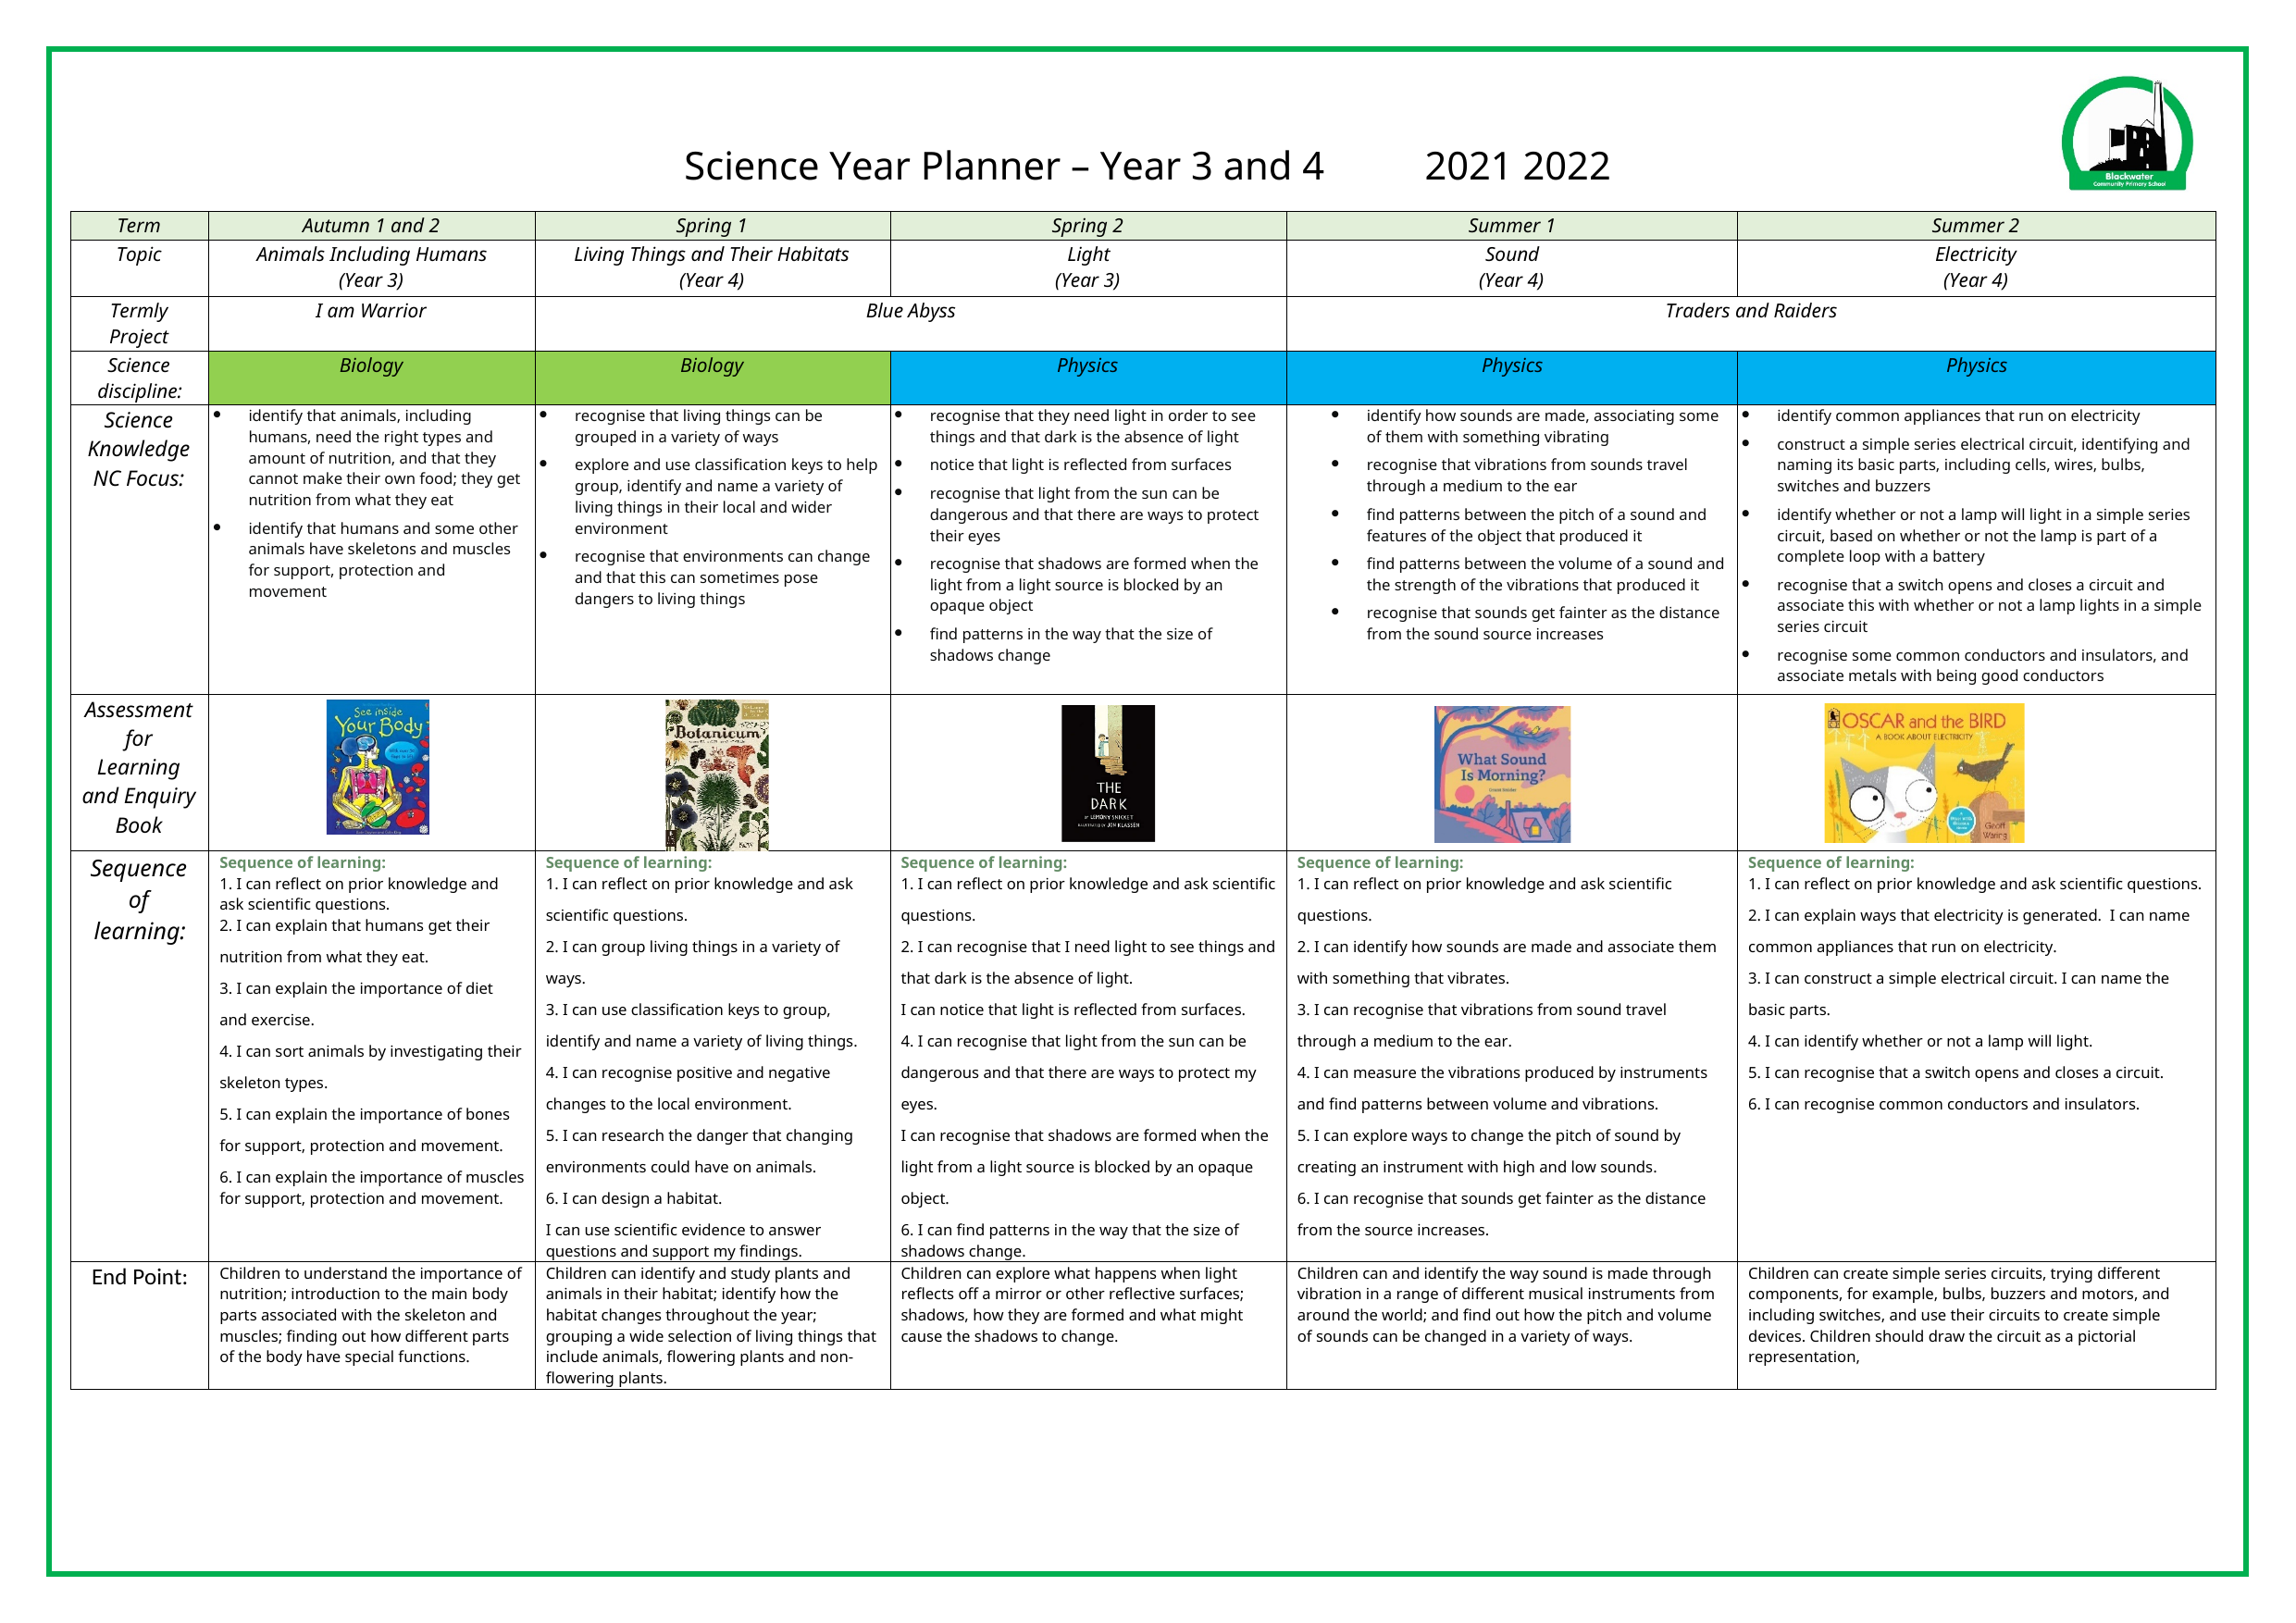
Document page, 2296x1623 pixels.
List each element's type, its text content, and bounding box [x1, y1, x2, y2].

table_cell Sequence of learning: 1. I can reflect on prior knowledge and ask scientific questions. 2. I can explain that humans get their nutrition from what they eat. 3. I can explain the importance of diet and exercise. 4. I can sort animals by investigating their skeleton types. 5. I can explain the importance of bones for support, protection and movement. 6. I can explain the importance of muscles for support, protection and movement. [209, 851, 535, 1261]
table_header Summer 1 [1287, 212, 1737, 240]
table_cell Children can and identify the way sound is made through vibration in a range of different musical instruments from around the world; and find out how the pitch and volume of sounds can be changed in a variety of ways. [1287, 1262, 1737, 1389]
table_cell [1287, 695, 1737, 850]
table_cell Biology [536, 352, 890, 404]
table_cell Sound (Year 4) [1287, 241, 1737, 296]
table_cell Biology [209, 352, 535, 404]
table_cell Animals Including Humans (Year 3) [209, 241, 535, 296]
table_cell Sequence of learning: 1. I can reflect on prior knowledge and ask scientific questions. 2. I can group living things in a variety of ways. 3. I can use classification keys to group, identify and name a variety of living things. 4. I can recognise positive and negative changes to the local environment. 5. I can research the danger that changing environments could have on animals. 6. I can design a habitat. I can use scientific evidence to answer questions and support my findings. [536, 851, 890, 1261]
table_cell Traders and Raiders [1287, 297, 2215, 351]
table_cell Blue Abyss [536, 297, 1286, 351]
table_cell [1738, 695, 2215, 850]
table_cell Sequence of learning: 1. I can reflect on prior knowledge and ask scientific questions. 2. I can recognise that I need light to see things and that dark is the absence of light. I can notice that light is reflected from surfaces. 4. I can recognise that light from the sun can be dangerous and that there are ways to protect my eyes. I can recognise that shadows are formed when the light from a light source is blocked by an opaque object. 6. I can find patterns in the way that the size of shadows change. [891, 851, 1286, 1261]
table_cell Topic [71, 241, 208, 296]
table_cell Sequence of learning: 1. I can reflect on prior knowledge and ask scientific questions. 2. I can explain ways that electricity is generated. I can name common appliances that run on electricity. 3. I can construct a simple electrical circuit. I can name the basic parts. 4. I can identify whether or not a lamp will light. 5. I can recognise that a switch opens and closes a circuit. 6. I can recognise common conductors and insulators. [1738, 851, 2215, 1261]
table_cell I am Warrior [209, 297, 535, 351]
picture [1434, 706, 1571, 843]
table_cell recognise that they need light in order to see things and that dark is the absence of light notice that light is reflected from surfaces recognise that light from the sun can be dangerous and that there are ways to protect their eyes recognise that shadows are formed when the light from a light source is blocked by an opaque object find patterns in the way that the size of shadows change [891, 405, 1286, 693]
table_cell Physics [1738, 352, 2215, 404]
table_cell Sequence of learning: 1. I can reflect on prior knowledge and ask scientific questions. 2. I can identify how sounds are made and associate them with something that vibrates. 3. I can recognise that vibrations from sound travel through a medium to the ear. 4. I can measure the vibrations produced by instruments and find patterns between volume and vibrations. 5. I can explore ways to change the pitch of sound by creating an instrument with high and low sounds. 6. I can recognise that sounds get fainter as the distance from the source increases. [1287, 851, 1737, 1261]
table_cell identify how sounds are made, associating some of them with something vibrating recognise that vibrations from sounds travel through a medium to the ear find patterns between the pitch of a sound and features of the object that produced it find patterns between the volume of a sound and the strength of the vibrations that produced it recognise that sounds get fainter as the distance from the sound source increases [1287, 405, 1737, 693]
table_cell [891, 695, 1286, 850]
table_cell Light (Year 3) [891, 241, 1286, 296]
table_cell Science Knowledge NC Focus: [71, 405, 208, 693]
table_cell recognise that living things can be grouped in a variety of ways explore and use classification keys to help group, identify and name a variety of living things in their local and wider environment recognise that environments can change and that this can sometimes pose dangers to living things [536, 405, 890, 693]
picture [1824, 703, 2025, 843]
table_cell Termly Project [71, 297, 208, 351]
table_cell Physics [891, 352, 1286, 404]
table_header Term [71, 212, 208, 240]
table_cell Children can identify and study plants and animals in their habitat; identify how the habitat changes throughout the year; grouping a wide selection of living things that include animals, flowering plants and non-flowering plants. [536, 1262, 890, 1389]
table_cell Children can create simple series circuits, trying different components, for example, bulbs, buzzers and motors, and including switches, and use their circuits to create simple devices. Children should draw the circuit as a pictorial representation, [1738, 1262, 2215, 1389]
table_cell identify that animals, including humans, need the right types and amount of nutrition, and that they cannot make their own food; they get nutrition from what they eat identify that humans and some other animals have skeletons and muscles for support, protection and movement [209, 405, 535, 693]
table_cell Living Things and Their Habitats (Year 4) [536, 241, 890, 296]
text Science Year Planner – Year 3 and 4 2021 2022 [139, 139, 2156, 192]
table_header Summer 2 [1738, 212, 2215, 240]
table_cell Children can explore what happens when light reflects off a mirror or other reflective surfaces; shadows, how they are formed and what might cause the shadows to change. [891, 1262, 1286, 1389]
table_cell End Point: [71, 1262, 208, 1389]
picture [665, 700, 769, 851]
table_cell Physics [1287, 352, 1737, 404]
table_cell Electricity (Year 4) [1738, 241, 2215, 296]
picture [325, 700, 429, 833]
table_cell [209, 695, 535, 850]
table_cell Sequence of learning: [71, 851, 208, 1261]
picture [2059, 74, 2195, 192]
table_cell Assessment for Learning and Enquiry Book [71, 695, 208, 850]
table_header Spring 2 [891, 212, 1286, 240]
picture [1061, 705, 1156, 842]
table_header Spring 1 [536, 212, 890, 240]
table_cell Children to understand the importance of nutrition; introduction to the main body parts associated with the skeleton and muscles; finding out how different parts of the body have special functions. [209, 1262, 535, 1389]
table_cell Science discipline: [71, 352, 208, 404]
table_header Autumn 1 and 2 [209, 212, 535, 240]
table_cell [536, 695, 890, 850]
table_cell identify common appliances that run on electricity construct a simple series electrical circuit, identifying and naming its basic parts, including cells, wires, bulbs, switches and buzzers identify whether or not a lamp will light in a simple series circuit, based on whether or not the lamp is part of a complete loop with a battery recognise that a switch opens and closes a circuit and associate this with whether or not a lamp lights in a simple series circuit recognise some common conductors and insulators, and associate metals with being good conductors [1738, 405, 2215, 693]
